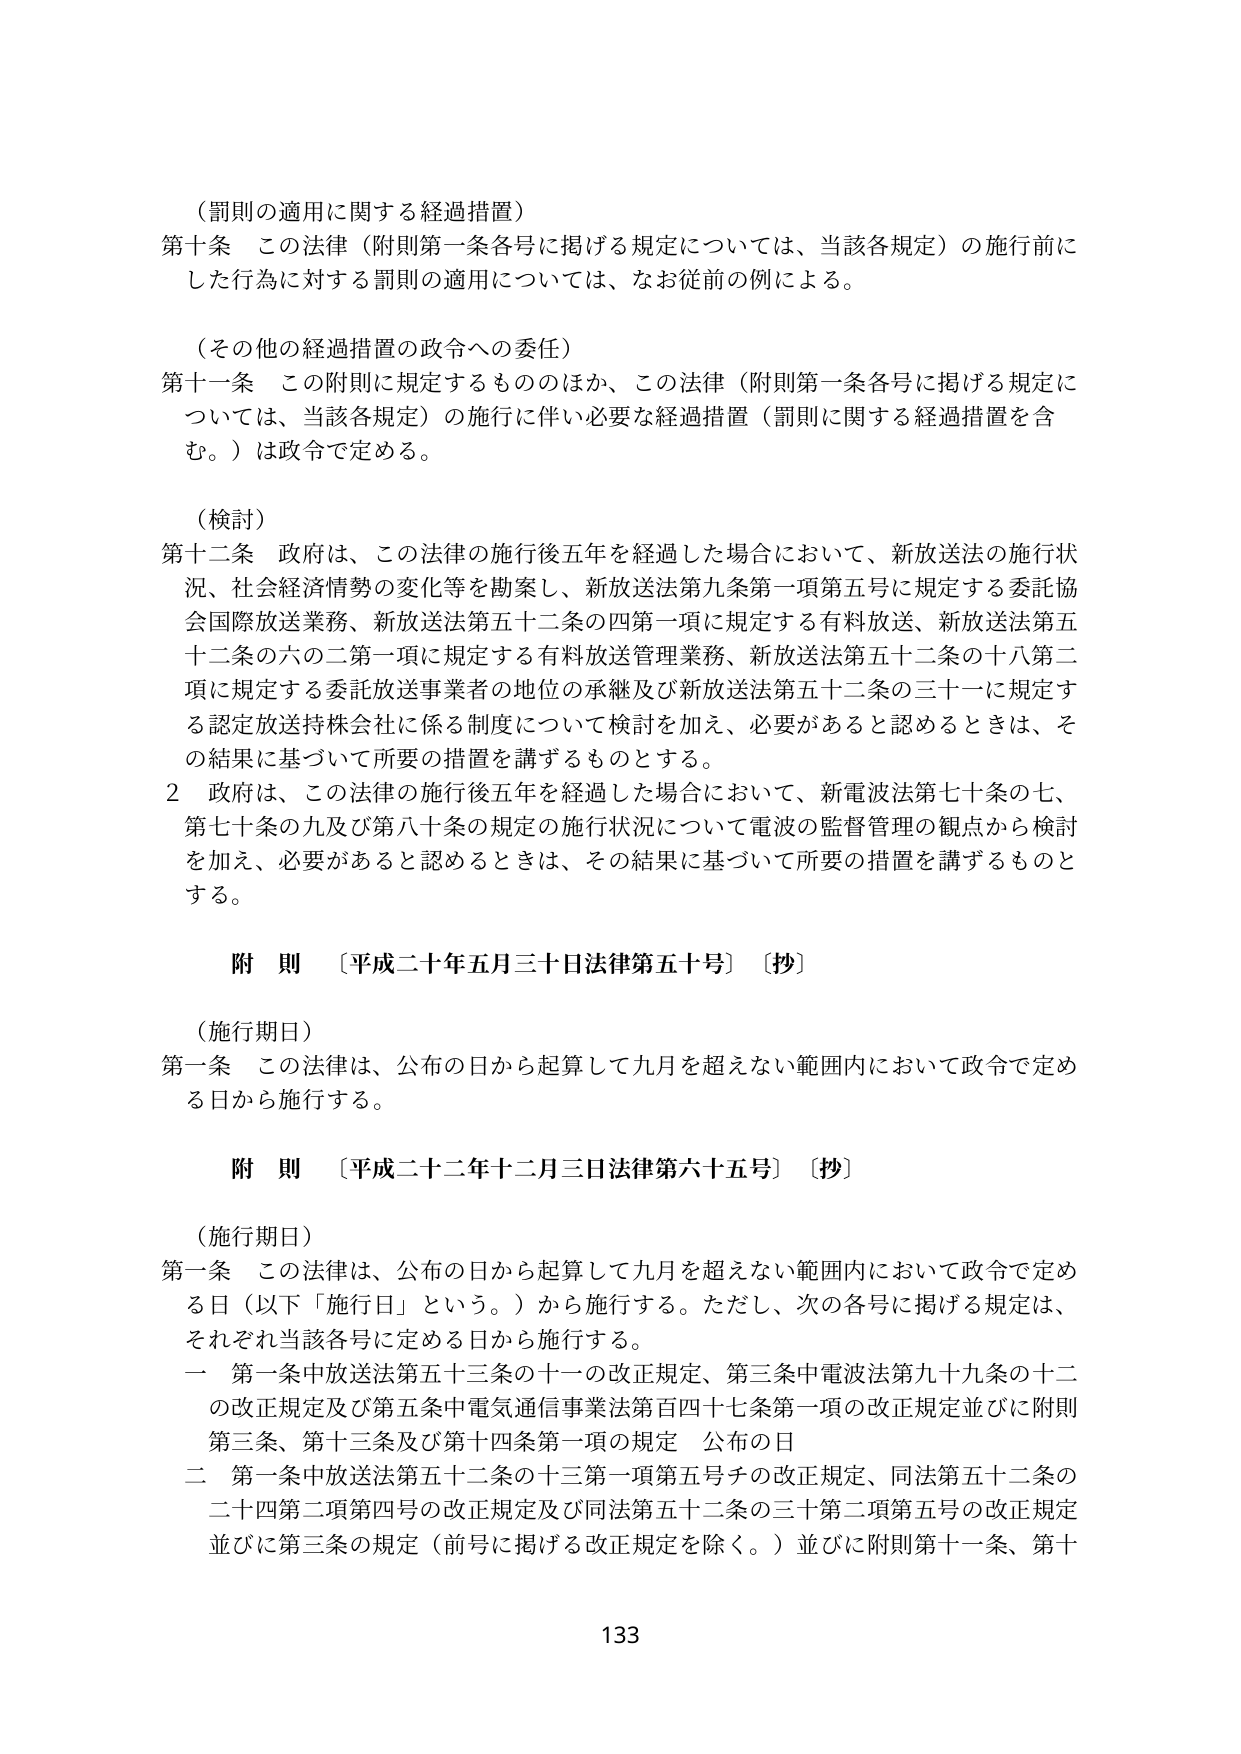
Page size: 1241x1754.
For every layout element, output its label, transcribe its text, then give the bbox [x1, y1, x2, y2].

text 一 第一条中放送法第五十三条の十一の改正規定、第三条中電波法第九十九条の十二の改正規定及び第五条中電気通信事業法第百四十七条第一項の改正規定並びに附則第三条、第十三条及び第十四条第一項の規定 公布の日 [184, 1355, 1079, 1458]
text 第十二条 政府は、この法律の施行後五年を経過した場合において、新放送法の施行状況、社会経済情勢の変化等を勘案し、新放送法第九条第一項第五号に規定する委託協会国際放送業務、新放送法第五十二条の四第一項に規定する有料放送、新放送法第五十二条の六の二第一項に規定する有料放送管理業務、新放送法第五十二条の十八第二項に規定する委託放送事業者の地位の承継及び新放送法第五十二条の三十一に規定する認定放送持株会社に係る制度について検討を加え、必要があると認めるときは、その結果に基づいて所要の措置を講ずるものとする。 [161, 535, 1079, 774]
text （その他の経過措置の政令への委任） [184, 330, 1079, 364]
text 附 則 〔平成二十二年十二月三日法律第六十五号〕〔抄〕 [230, 1150, 1079, 1184]
text （施行期日） [184, 1219, 1079, 1253]
text 第一条 この法律は、公布の日から起算して九月を超えない範囲内において政令で定める日（以下「施行日」という。）から施行する。ただし、次の各号に掲げる規定は、それぞれ当該各号に定める日から施行する。 [161, 1253, 1079, 1355]
text 附 則 〔平成二十年五月三十日法律第五十号〕〔抄〕 [230, 945, 1079, 979]
text （検討） [184, 501, 1079, 535]
text ２ 政府は、この法律の施行後五年を経過した場合において、新電波法第七十条の七、第七十条の九及び第八十条の規定の施行状況について電波の監督管理の観点から検討を加え、必要があると認めるときは、その結果に基づいて所要の措置を講ずるものとする。 [161, 774, 1079, 911]
text （罰則の適用に関する経過措置） [184, 194, 1079, 228]
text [184, 1458, 1079, 1560]
text 第一条 この法律は、公布の日から起算して九月を超えない範囲内において政令で定める日から施行する。 [161, 1048, 1079, 1116]
text 第十条 この法律（附則第一条各号に掲げる規定については、当該各規定）の施行前にした行為に対する罰則の適用については、なお従前の例による。 [161, 228, 1079, 296]
text （施行期日） [184, 1014, 1079, 1048]
text 第十一条 この附則に規定するもののほか、この法律（附則第一条各号に掲げる規定については、当該各規定）の施行に伴い必要な経過措置（罰則に関する経過措置を含む。）は政令で定める。 [161, 364, 1079, 467]
